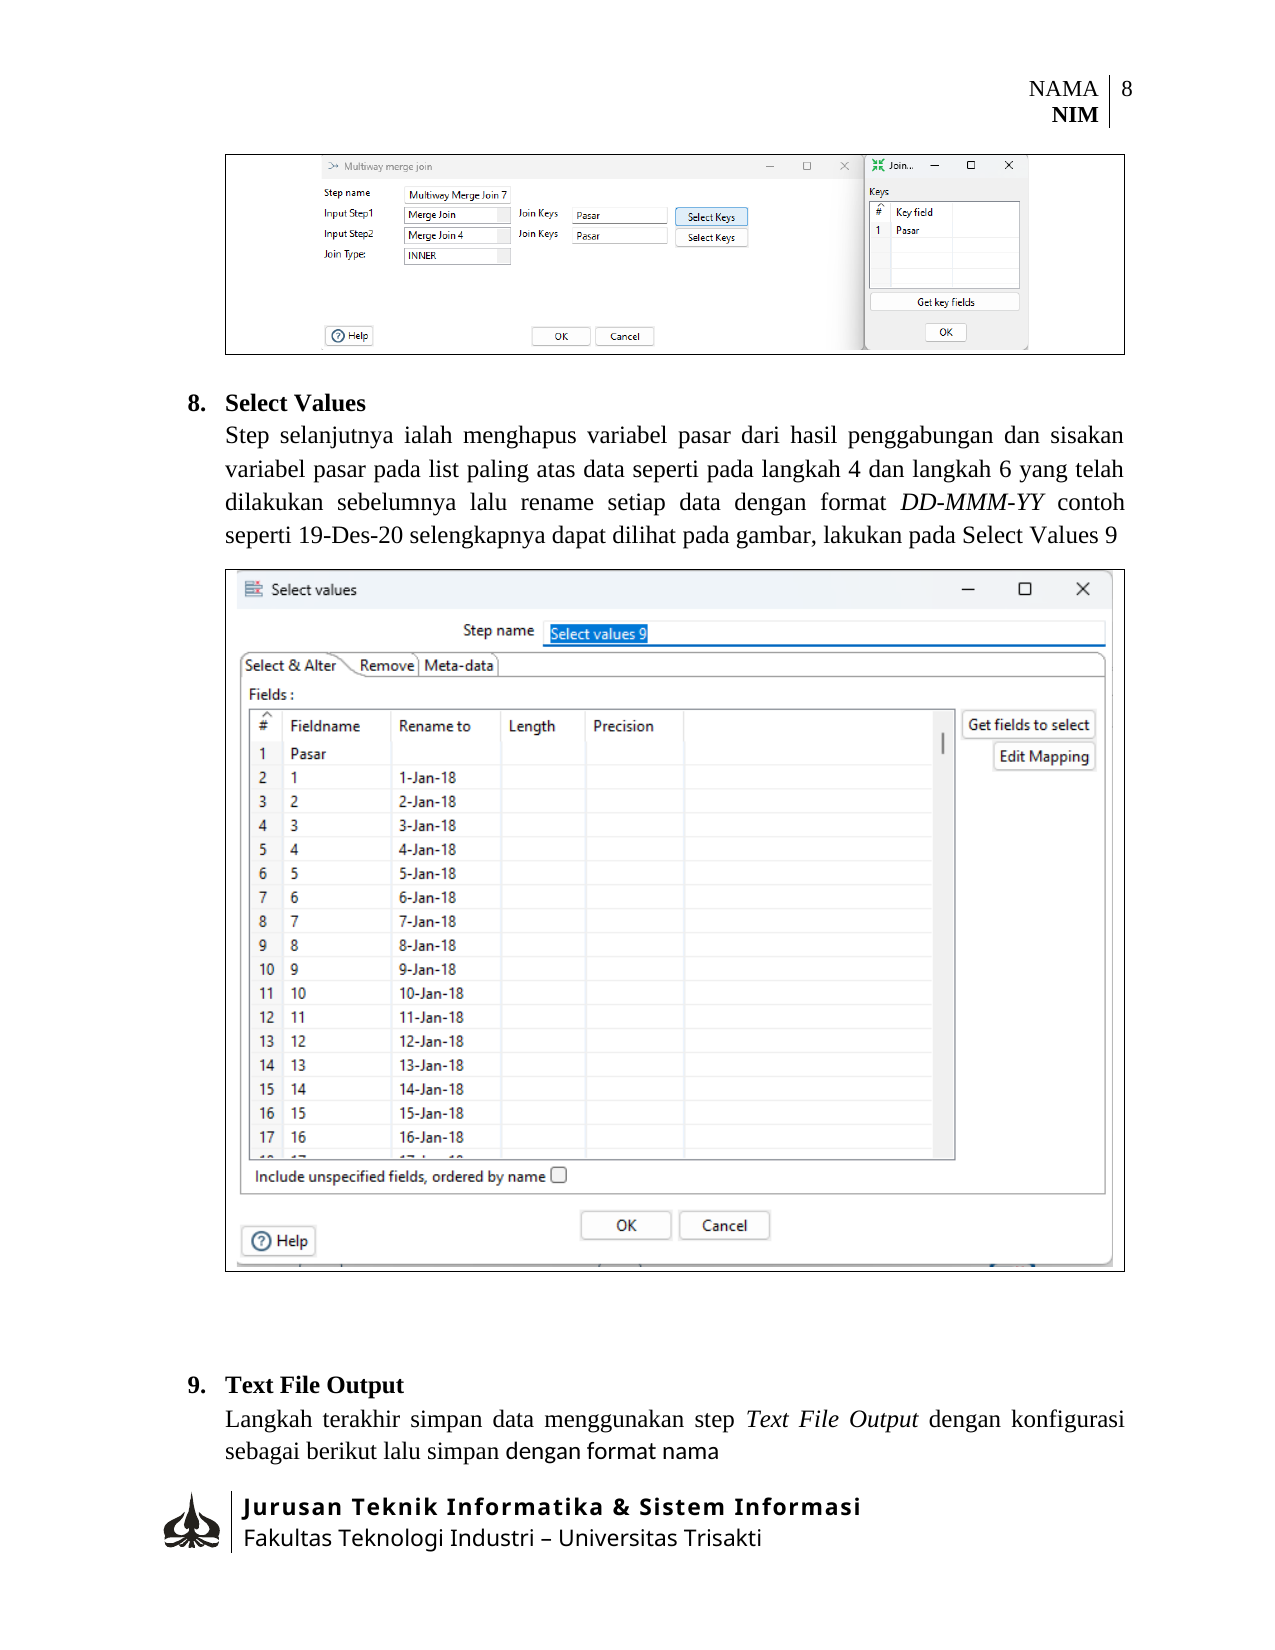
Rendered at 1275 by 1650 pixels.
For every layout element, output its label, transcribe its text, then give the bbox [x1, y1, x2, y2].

list Step selanjutnya ialah menghapus variabel pasar dari hasil penggabungan dan sisakan variabel pasar pada list paling atas data seperti pada langkah 4 dan langkah 6 yang telah dilakukan sebelumnya lalu rename setiap data dengan format DD-MMM-YY contoh seperti 19-Des-20 selengkapnya dapat dilihat pada gambar, lakukan pada Select Values 9 [225, 421, 1125, 548]
list Langkah terakhir simpan data menggunakan step Text File Output dengan konfigurasi sebagai berikut lalu simpan dengan format nama [225, 1404, 1125, 1465]
table_header [226, 155, 1124, 353]
list Text File Output [187, 1371, 1125, 1399]
table_header [226, 570, 1124, 1271]
list Select Values [187, 388, 1125, 416]
picture [321, 155, 1029, 350]
picture [236, 570, 1113, 1267]
